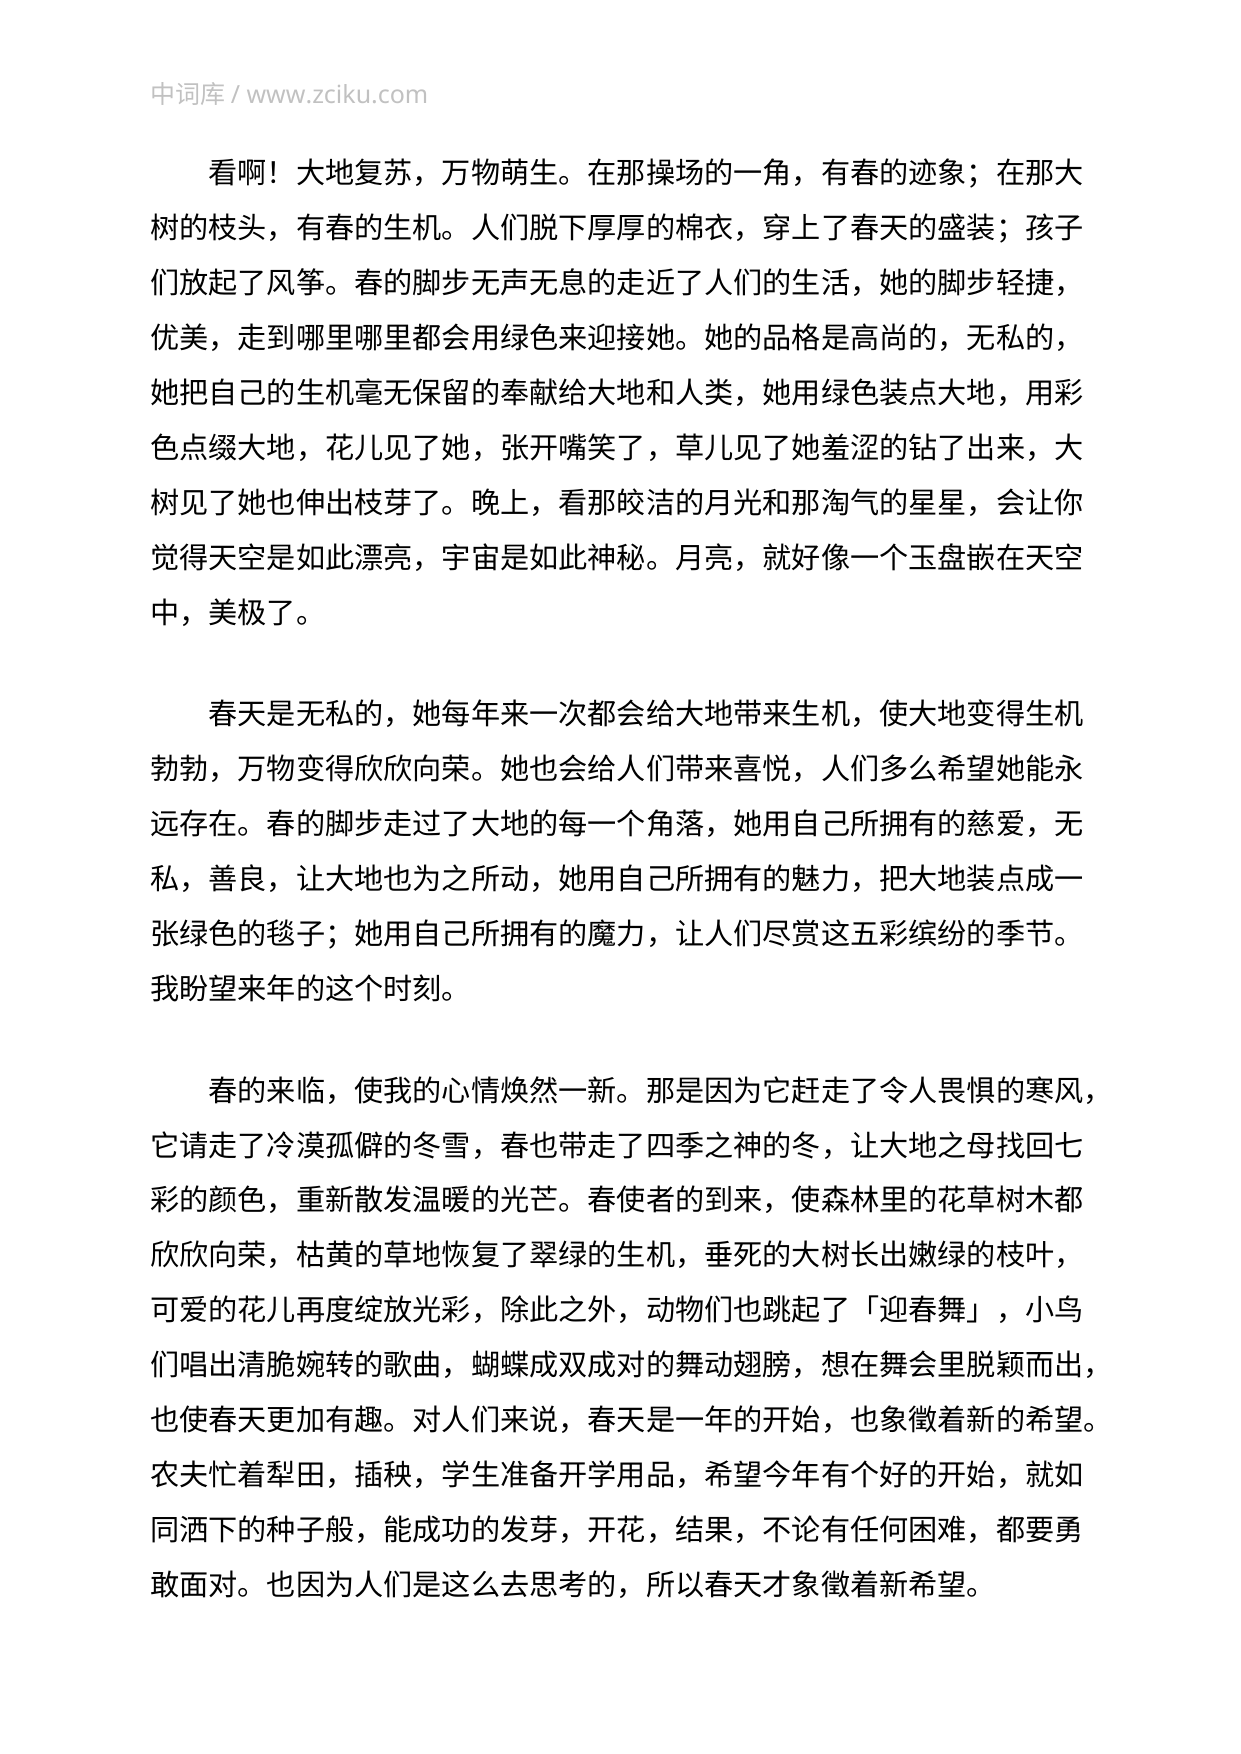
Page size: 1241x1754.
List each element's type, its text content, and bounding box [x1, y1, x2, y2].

text 春的来临，使我的心情焕然一新。那是因为它赶走了令人畏惧的寒风，它请走了冷漠孤僻的冬雪，春也带走了四季之神的冬，让大地之母找回七彩的颜色，重新散发温暖的光芒。春使者的到来，使森林里的花草树木都欣欣向荣，枯黄的草地恢复了翠绿的生机，垂死的大树长出嫩绿的枝叶，可爱的花儿再度绽放光彩，除此之外，动物们也跳起了「迎春舞」，小鸟们唱出清脆婉转的歌曲，蝴蝶成双成对的舞动翅膀，想在舞会里脱颖而出，也使春天更加有趣。对人们来说，春天是一年的开始，也象徵着新的希望。农夫忙着犁田，插秧，学生准备开学用品，希望今年有个好的开始，就如同洒下的种子般，能成功的发芽，开花，结果，不论有任何困难，都要勇敢面对。也因为人们是这么去思考的，所以春天才象徵着新希望。 [150, 1067, 1090, 1603]
text 看啊！大地复苏，万物萌生。在那操场的一角，有春的迹象；在那大树的枝头，有春的生机。人们脱下厚厚的棉衣，穿上了春天的盛装；孩子们放起了风筝。春的脚步无声无息的走近了人们的生活，她的脚步轻捷，优美，走到哪里哪里都会用绿色来迎接她。她的品格是高尚的，无私的，她把自己的生机毫无保留的奉献给大地和人类，她用绿色装点大地，用彩色点缀大地，花儿见了她，张开嘴笑了，草儿见了她羞涩的钻了出来，大树见了她也伸出枝芽了。晚上，看那皎洁的月光和那淘气的星星，会让你觉得天空是如此漂亮，宇宙是如此神秘。月亮，就好像一个玉盘嵌在天空中，美极了。 [150, 150, 1090, 631]
text 春天是无私的，她每年来一次都会给大地带来生机，使大地变得生机勃勃，万物变得欣欣向荣。她也会给人们带来喜悦，人们多么希望她能永远存在。春的脚步走过了大地的每一个角落，她用自己所拥有的慈爱，无私，善良，让大地也为之所动，她用自己所拥有的魅力，把大地装点成一张绿色的毯子；她用自己所拥有的魔力，让人们尽赏这五彩缤纷的季节。我盼望来年的这个时刻。 [150, 691, 1090, 1008]
